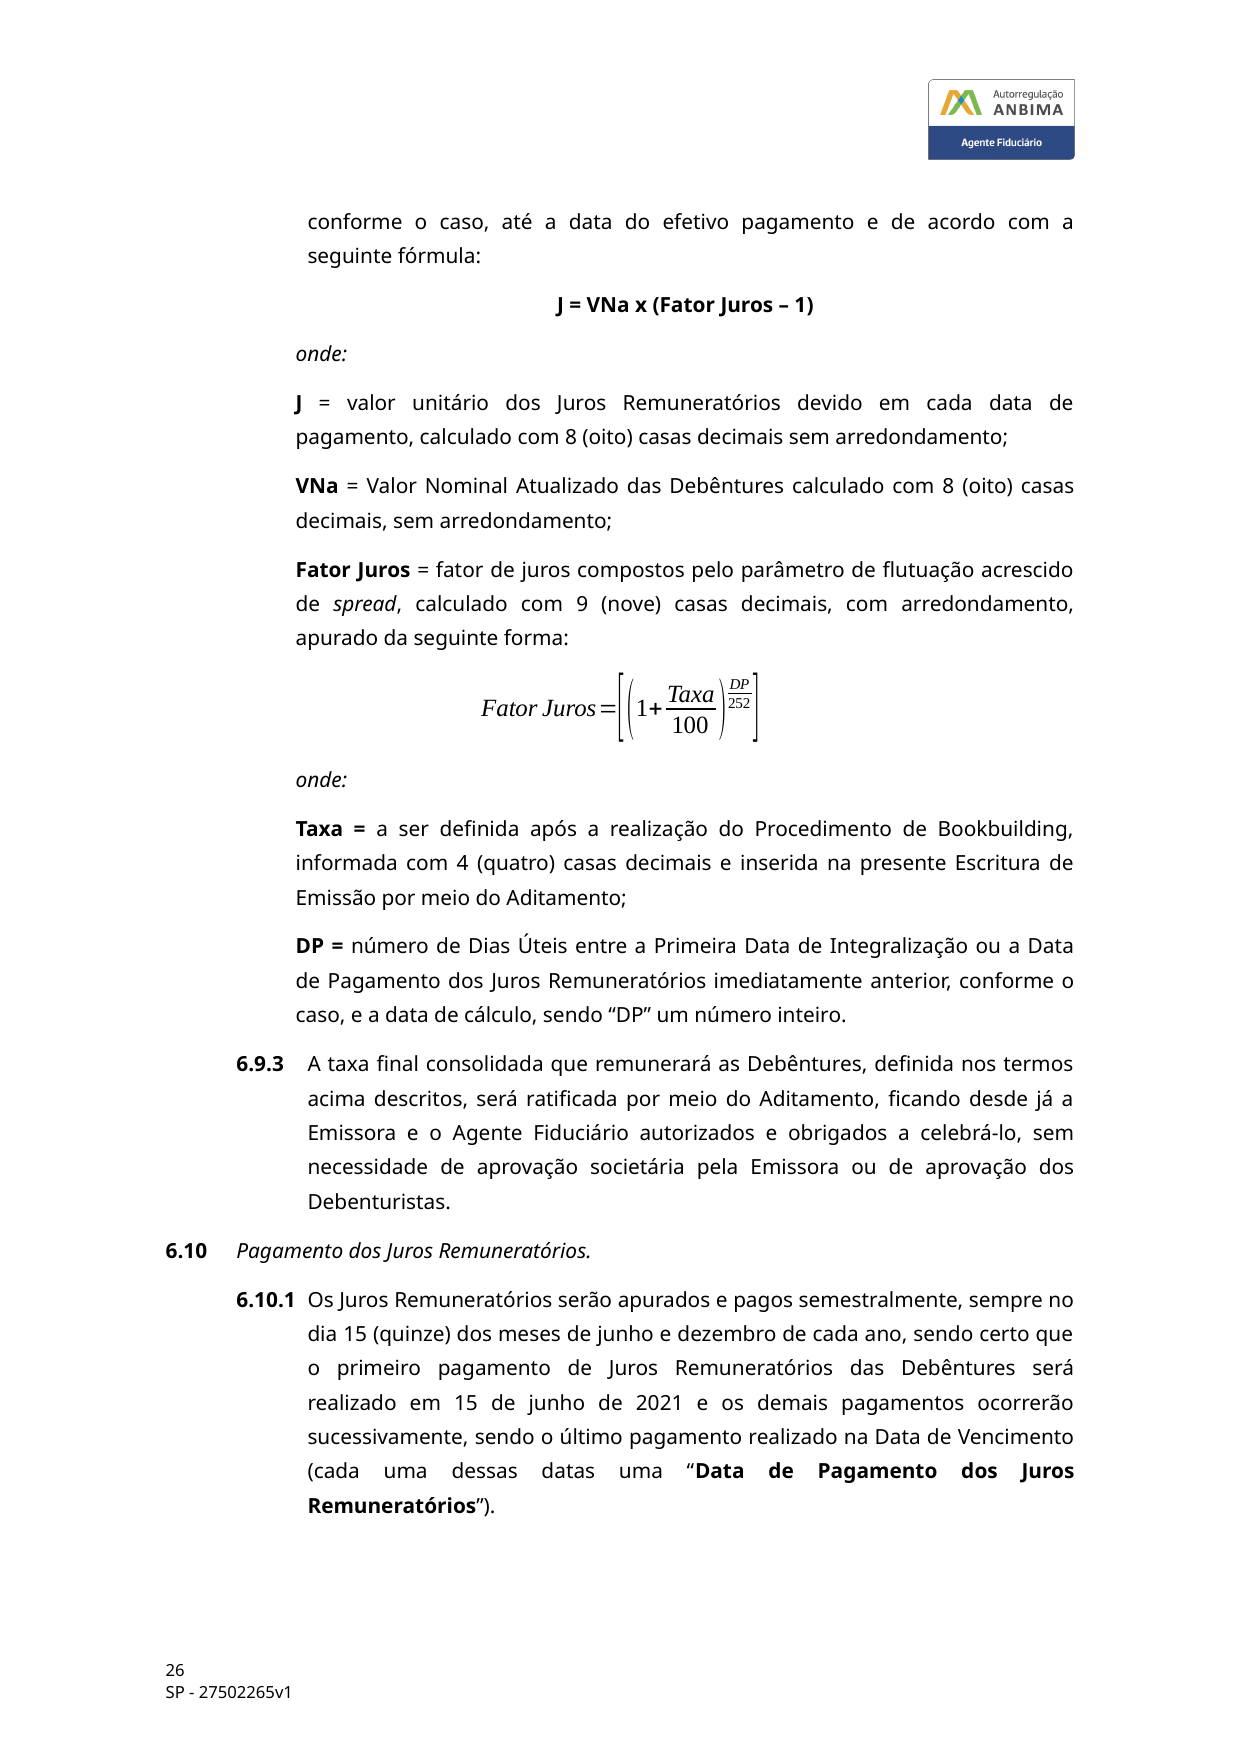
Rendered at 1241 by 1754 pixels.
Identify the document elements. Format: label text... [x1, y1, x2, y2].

text J = VNa x (Fator Juros – 1) [295, 290, 1075, 318]
text J = valor unitário dos Juros Remuneratórios devido em cada data de pagamento, calculado com 8 (oito) casas decimais sem arredondamento; [295, 388, 1075, 451]
text Taxa = a ser definida após a realização do Procedimento de Bookbuilding, informada com 4 (quatro) casas decimais e inserida na presente Escritura de Emissão por meio do Aditamento; [295, 814, 1075, 911]
list Pagamento dos Juros Remuneratórios. [165, 1236, 1075, 1264]
picture [928, 79, 1075, 160]
text Fator Juros = fator de juros compostos pelo parâmetro de flutuação acrescido de spread, calculado com 9 (nove) casas decimais, com arredondamento, apurado da seguinte forma: [295, 555, 1075, 652]
text A taxa final consolidada que remunerará as Debêntures, definida nos termos acima descritos, será ratificada por meio do Aditamento, ficando desde já a Emissora e o Agente Fiduciário autorizados e obrigados a celebrá-lo, sem necessidade de aprovação societária pela Emissora ou de aprovação dos Debenturistas. [236, 1049, 1075, 1215]
text Os Juros Remuneratórios serão apurados e pagos semestralmente, sempre no dia 15 (quinze) dos meses de junho e dezembro de cada ano, sendo certo que o primeiro pagamento de Juros Remuneratórios das Debêntures será realizado em 15 de junho de 2021 e os demais pagamentos ocorrerão sucessivamente, sendo o último pagamento realizado na Data de Vencimento (cada uma dessas datas uma “Data de Pagamento dos Juros Remuneratórios”). [236, 1285, 1075, 1519]
text VNa = Valor Nominal Atualizado das Debêntures calculado com 8 (oito) casas decimais, sem arredondamento; [295, 471, 1075, 534]
text DP = número de Dias Úteis entre a Primeira Data de Integralização ou a Data de Pagamento dos Juros Remuneratórios imediatamente anterior, conforme o caso, e a data de cálculo, sendo “DP” um número inteiro. [295, 932, 1075, 1029]
text onde: [295, 339, 1075, 367]
text onde: [295, 765, 1075, 793]
